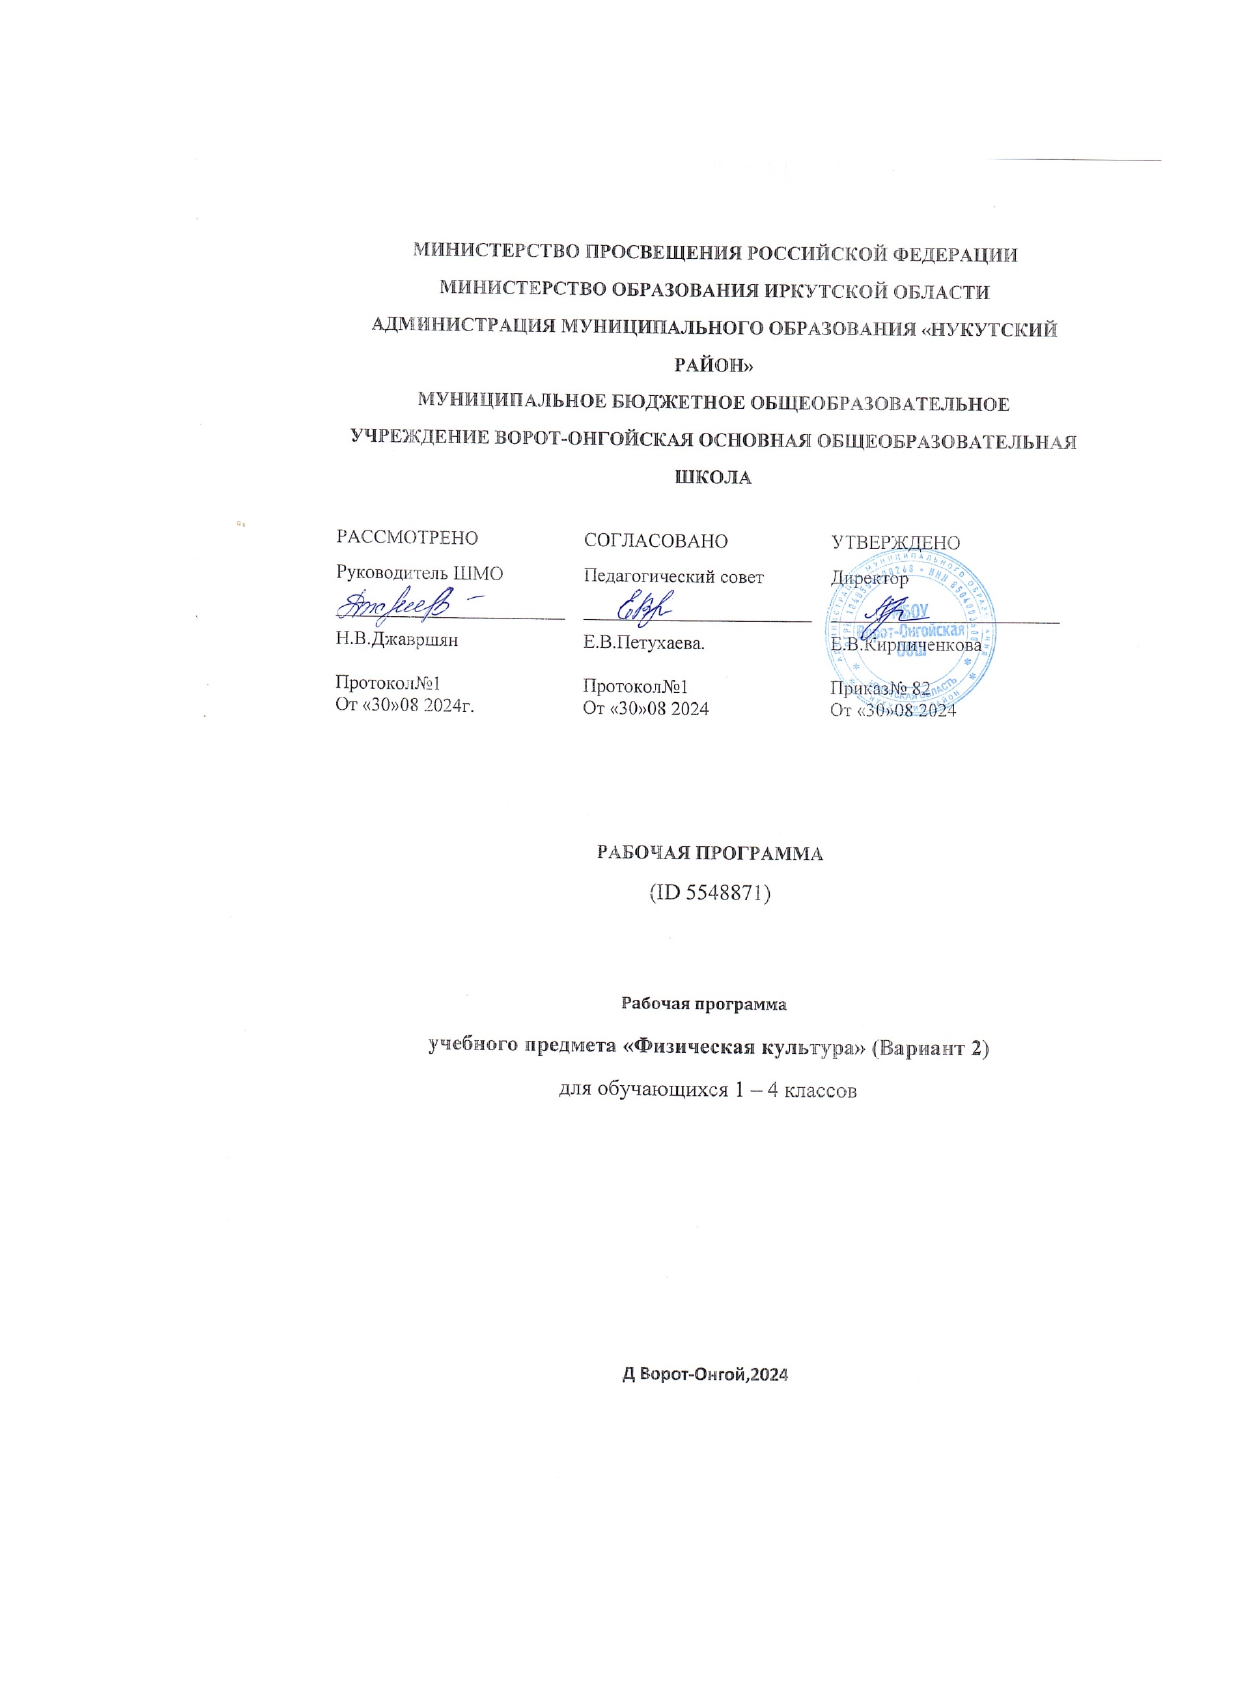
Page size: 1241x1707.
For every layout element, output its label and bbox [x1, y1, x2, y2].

picture [189, 150, 1165, 1490]
